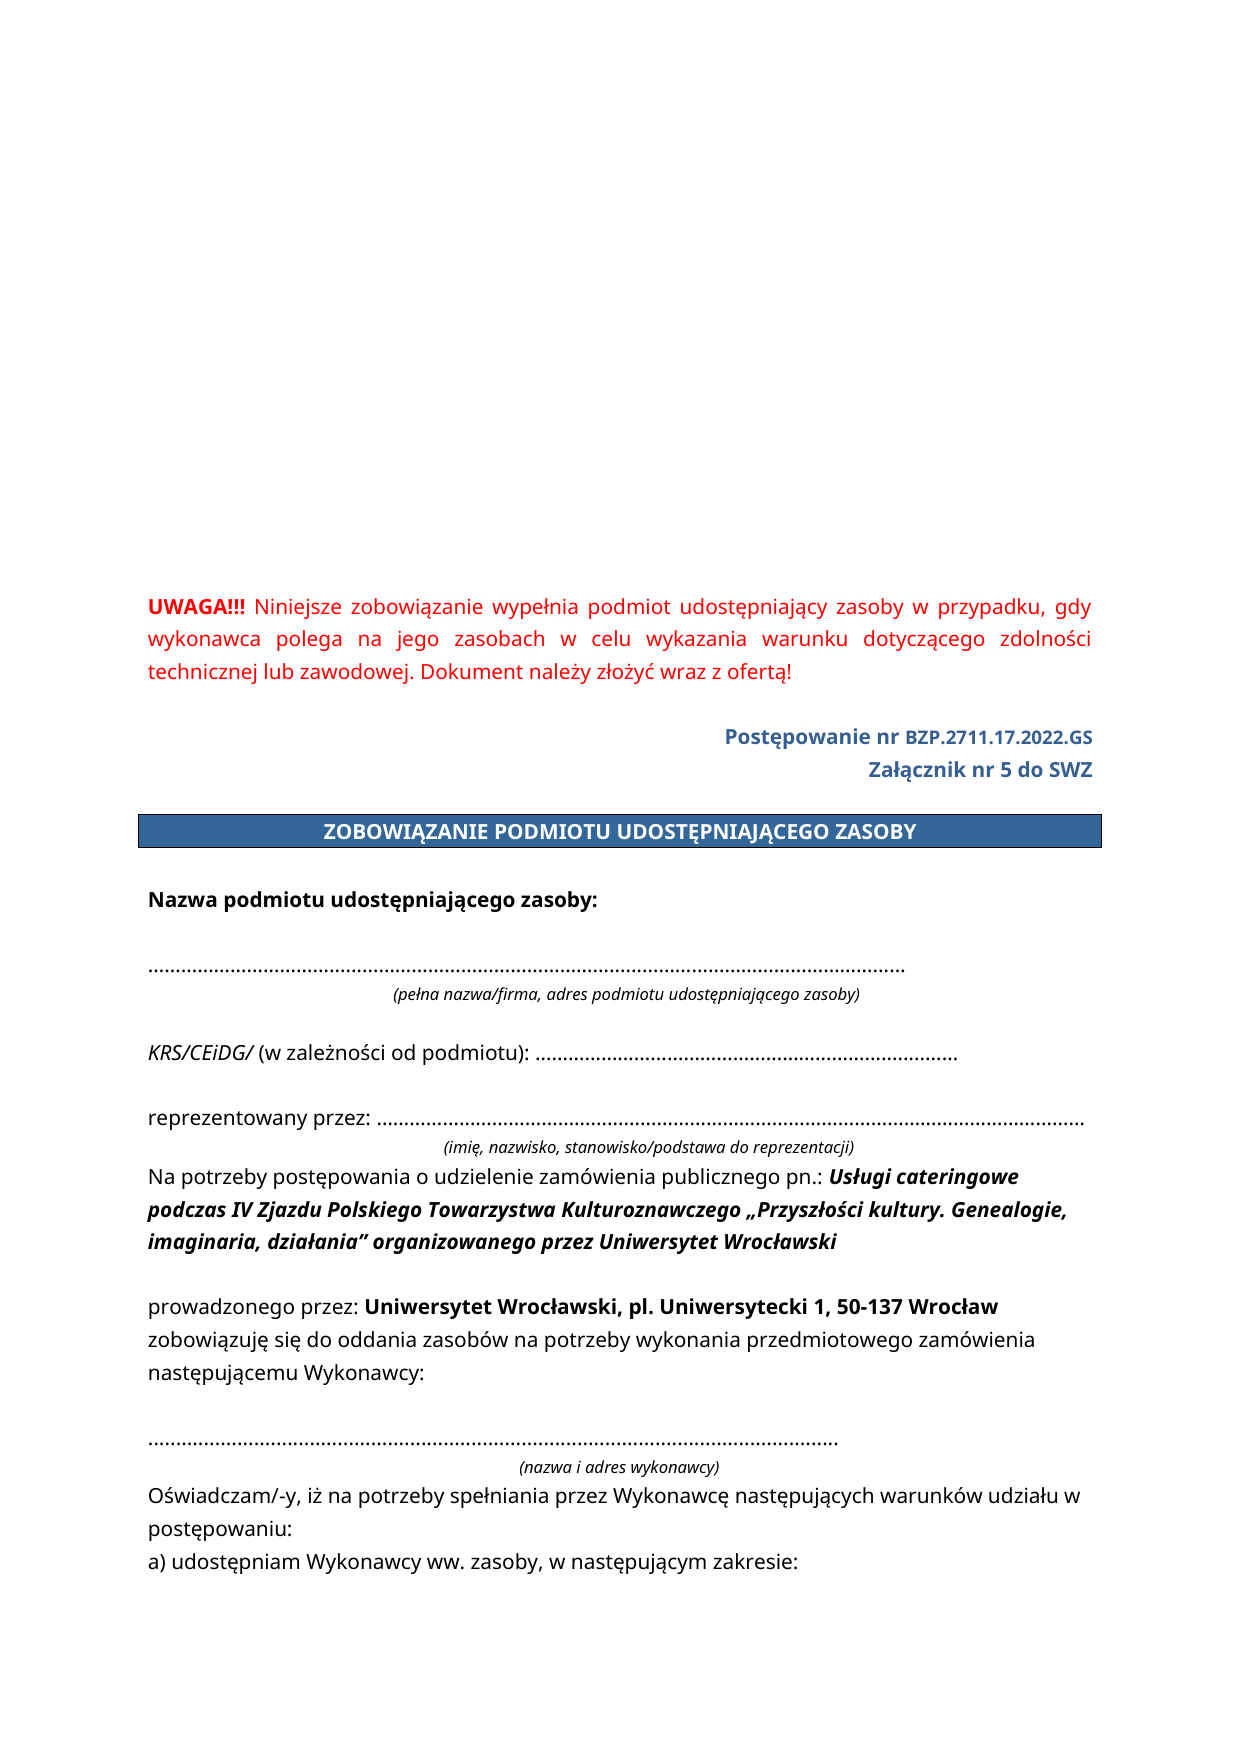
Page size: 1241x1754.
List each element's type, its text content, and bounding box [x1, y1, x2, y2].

text ............................................................................................................................ [148, 1423, 1093, 1451]
text (nazwa i adres wykonawcy) [148, 1456, 1093, 1478]
text zobowiązuję się do oddania zasobów na potrzeby wykonania przedmiotowego zamówienia następującemu Wykonawcy: [148, 1325, 1093, 1386]
text Oświadczam/-y, iż na potrzeby spełniania przez Wykonawcę następujących warunków udziału w postępowaniu: [148, 1482, 1093, 1543]
text a) udostępniam Wykonawcy ww. zasoby, w następującym zakresie: [148, 1547, 1093, 1575]
text ZOBOWIĄZANIE PODMIOTU UDOSTĘPNIAJĄCEGO ZASOBY [139, 815, 1101, 847]
text Nazwa podmiotu udostępniającego zasoby: [148, 885, 1093, 913]
text KRS/CEiDG/ (w zależności od podmiotu): ……………………………………………………………..…… [148, 1038, 1107, 1067]
text Na potrzeby postępowania o udzielenie zamówienia publicznego pn.: Usługi cateringowe podczas IV Zjazdu Polskiego Towarzystwa Kulturoznawczego „Przyszłości kultury. Genealogie, imaginaria, działania” organizowanego przez Uniwersytet Wrocławski [148, 1162, 1093, 1256]
text Postępowanie nr BZP.2711.17.2022.GS [185, 722, 1093, 751]
text reprezentowany przez: ………………………………………………………………………………………………………………… [148, 1103, 1093, 1132]
text UWAGA!!! Niniejsze zobowiązanie wypełnia podmiot udostępniający zasoby w przypadku, gdy wykonawca polega na jego zasobach w celu wykazania warunku dotyczącego zdolności technicznej lub zawodowej. Dokument należy złożyć wraz z ofertą! [148, 592, 1093, 686]
text Załącznik nr 5 do SWZ [185, 755, 1093, 783]
text (pełna nazwa/firma, adres podmiotu udostępniającego zasoby) [148, 983, 1107, 1006]
text (imię, nazwisko, stanowisko/podstawa do reprezentacji) [444, 1136, 1093, 1159]
text ………………………………………………………………………………………………………………………… [148, 950, 1093, 979]
text prowadzonego przez: Uniwersytet Wrocławski, pl. Uniwersytecki 1, 50-137 Wrocław [148, 1292, 1093, 1321]
